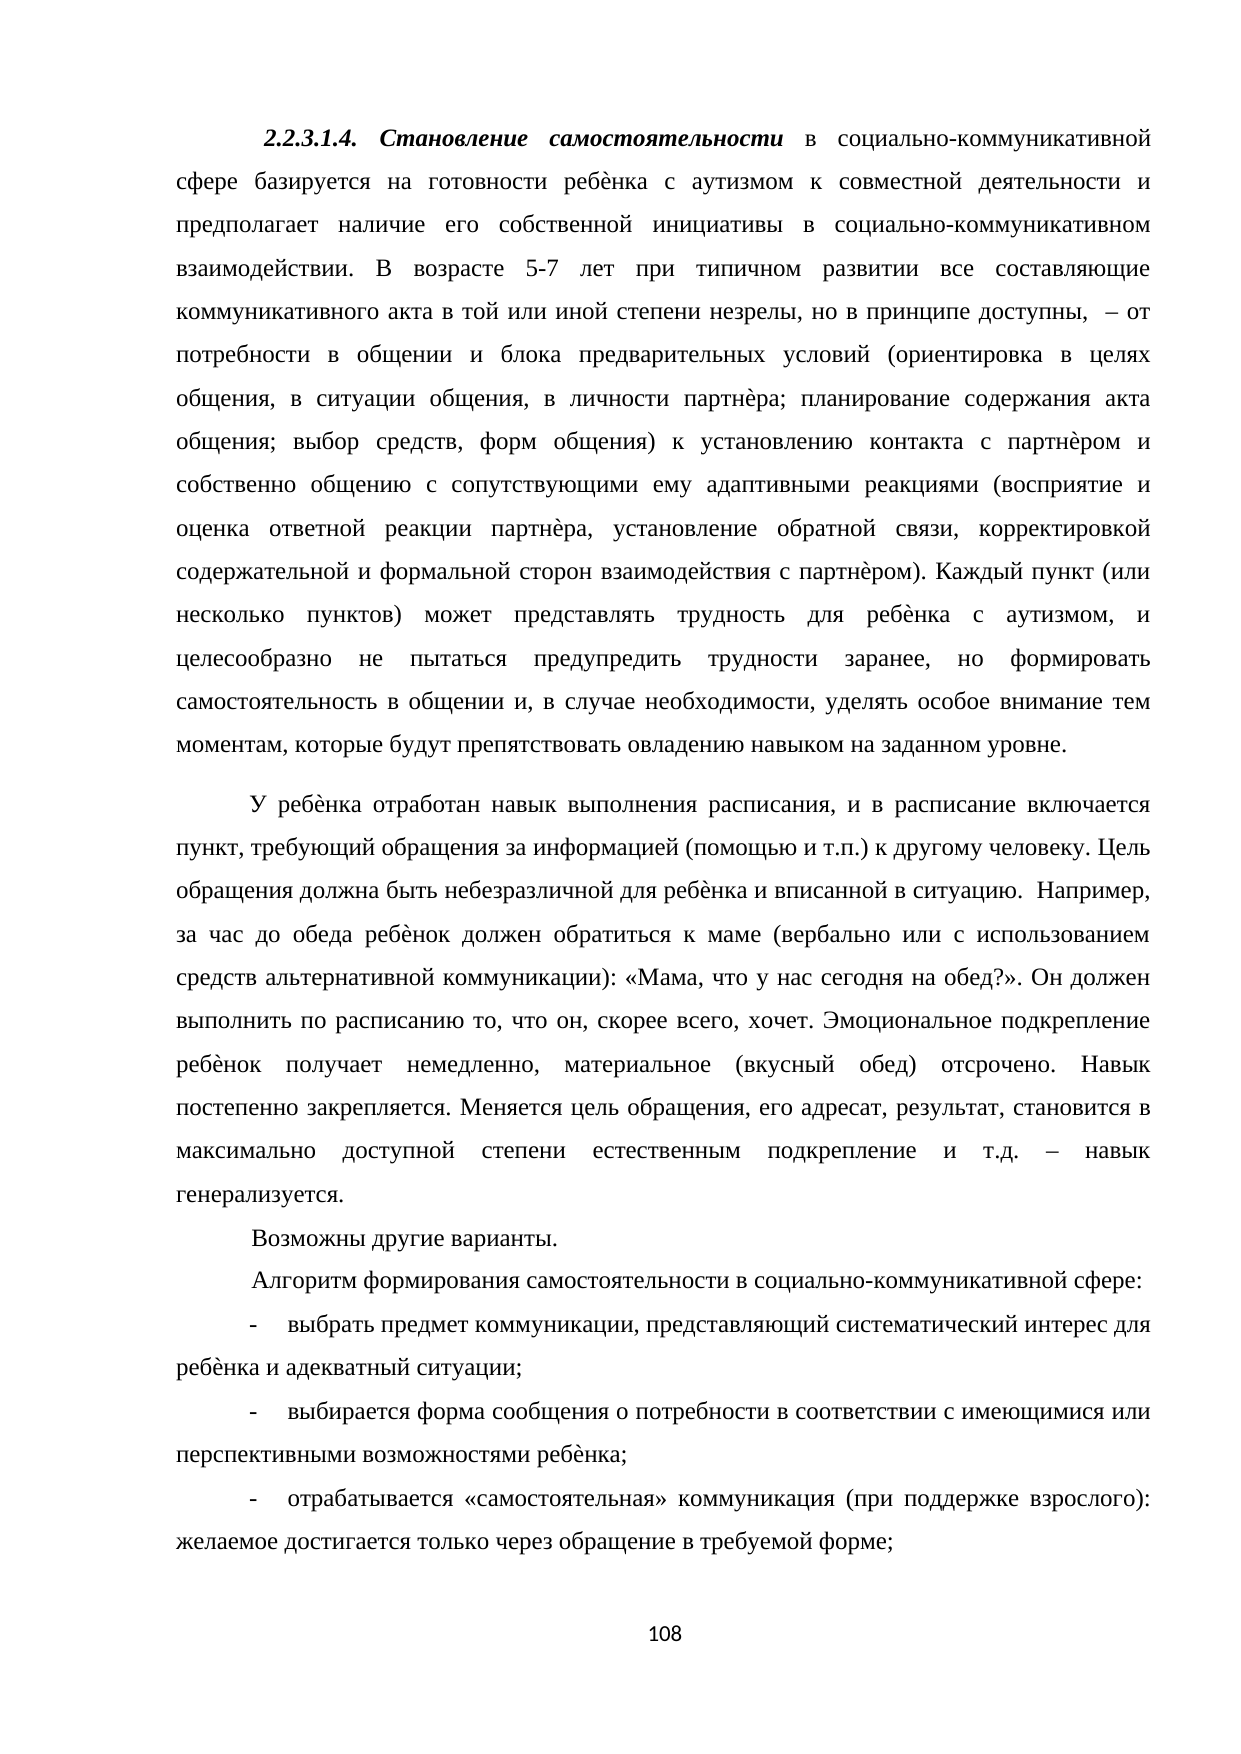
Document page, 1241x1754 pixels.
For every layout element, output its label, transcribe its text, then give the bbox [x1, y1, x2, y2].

text У ребѐнка отработан навык выполнения расписания, и в расписание включается пункт, требующий обращения за информацией (помощью и т.п.) к другому человеку. Цель обращения должна быть небезразличной для ребѐнка и вписанной в ситуацию. Например, за час до обеда ребѐнок должен обратиться к маме (вербально или с использованием средств альтернативной коммуникации): «Мама, что у нас сегодня на обед?». Он должен выполнить по расписанию то, что он, скорее всего, хочет. Эмоциональное подкрепление ребѐнок получает немедленно, материальное (вкусный обед) отсрочено. Навык постепенно закрепляется. Меняется цель обращения, его адресат, результат, становится в максимально доступной степени естественным подкрепление и т.д. – навык генерализуется. [176, 789, 1151, 1208]
list отрабатывается «самостоятельная» коммуникация (при поддержке взрослого): желаемое достигается только через обращение в требуемой форме; [176, 1483, 1151, 1555]
text 2.2.3.1.4. Становление самостоятельности в социально-коммуникативной сфере базируется на готовности ребѐнка с аутизмом к совместной деятельности и предполагает наличие его собственной инициативы в социально-коммуникативном взаимодействии. В возрасте 5-7 лет при типичном развитии все составляющие коммуникативного акта в той или иной степени незрелы, но в принципе доступны, – от потребности в общении и блока предварительных условий (ориентировка в целях общения, в ситуации общения, в личности партнѐра; планирование содержания акта общения; выбор средств, форм общения) к установлению контакта с партнѐром и собственно общению с сопутствующими ему адаптивными реакциями (восприятие и оценка ответной реакции партнѐра, установление обратной связи, корректировкой содержательной и формальной сторон взаимодействия с партнѐром). Каждый пункт (или несколько пунктов) может представлять трудность для ребѐнка с аутизмом, и целесообразно не пытаться предупредить трудности заранее, но формировать самостоятельность в общении и, в случае необходимости, уделять особое внимание тем моментам, которые будут препятствовать овладению навыком на заданном уровне. [176, 123, 1151, 758]
list выбрать предмет коммуникации, представляющий систематический интерес для ребѐнка и адекватный ситуации; [176, 1309, 1151, 1381]
text Алгоритм формирования самостоятельности в социально-коммуникативной сфере: [142, 1266, 1143, 1294]
list выбирается форма сообщения о потребности в соответствии с имеющимися или перспективными возможностями ребѐнка; [176, 1396, 1151, 1468]
text Возможны другие варианты. [251, 1223, 1151, 1251]
